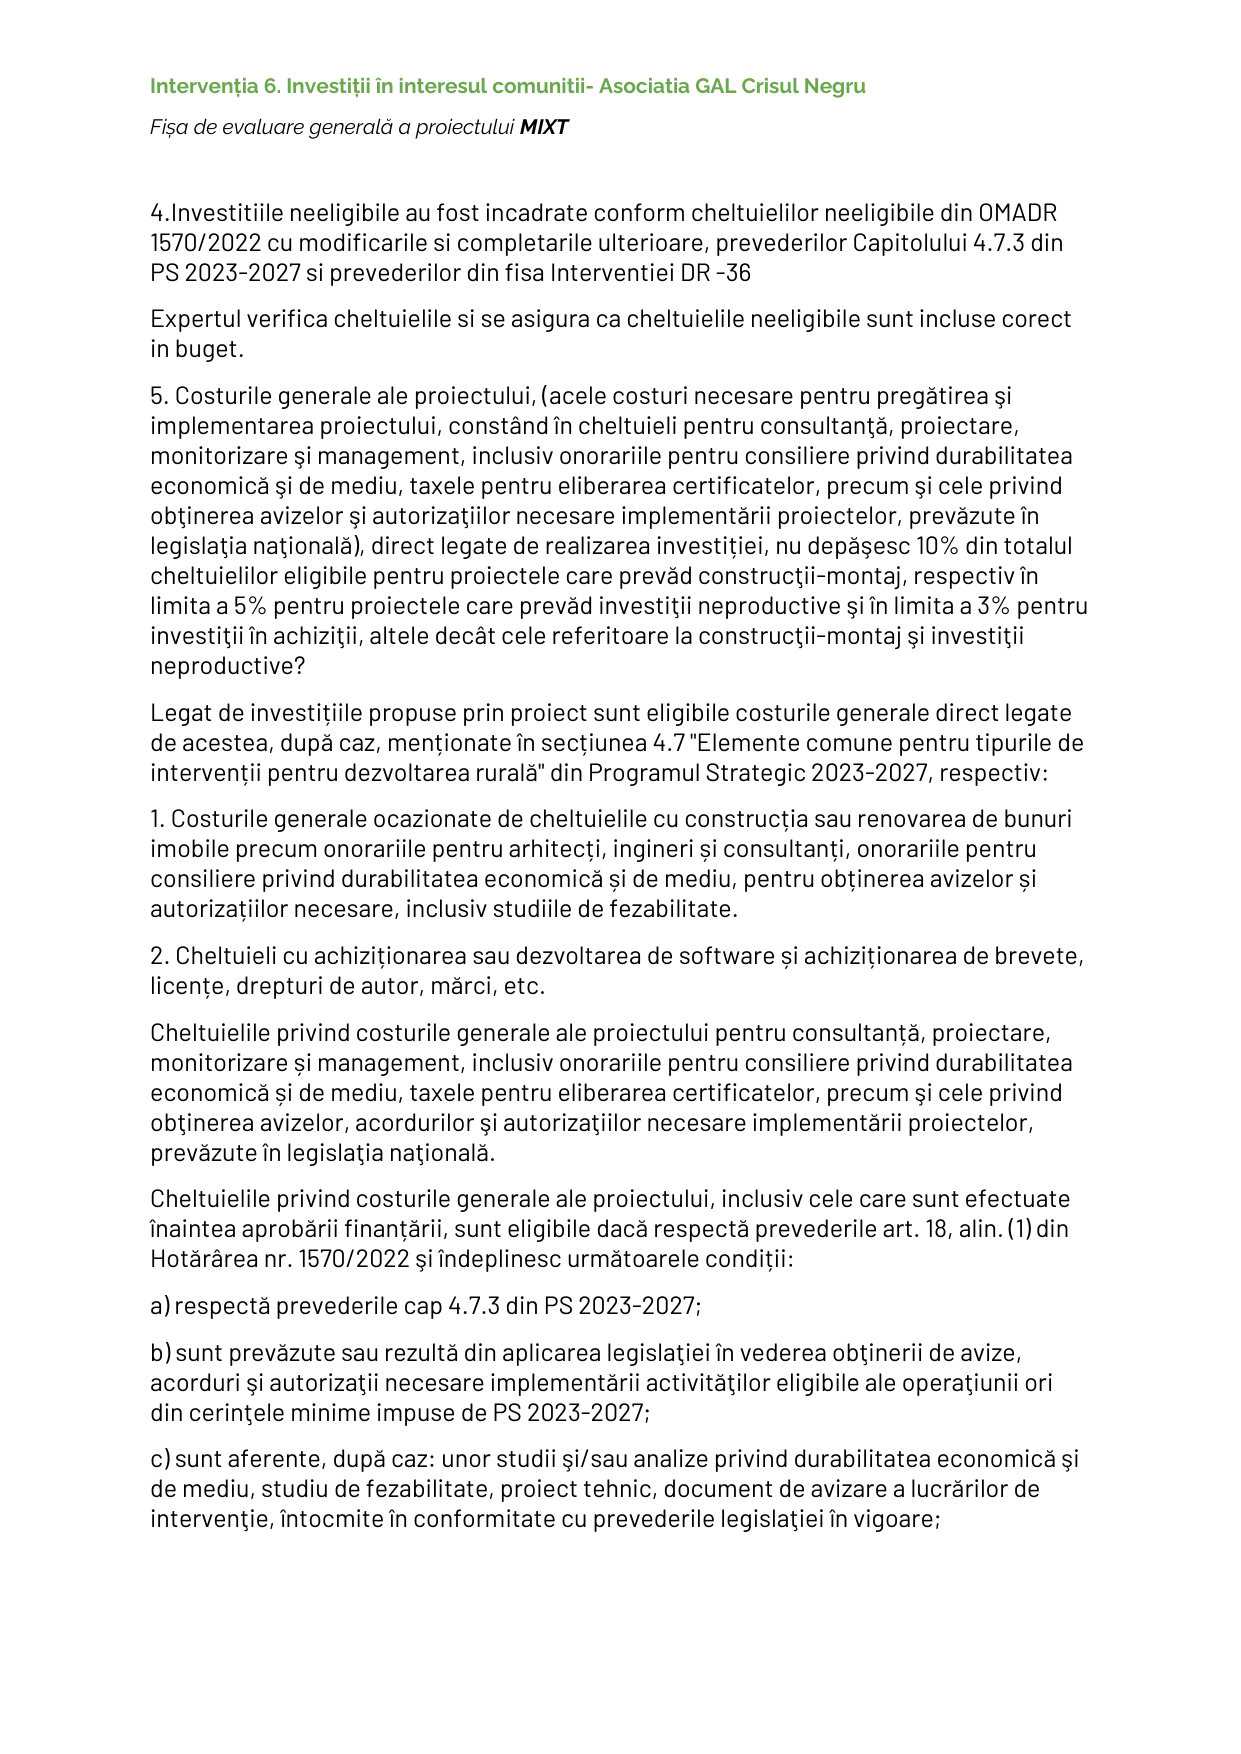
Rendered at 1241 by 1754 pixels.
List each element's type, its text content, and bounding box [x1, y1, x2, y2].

text Cheltuielile privind costurile generale ale proiectului, inclusiv cele care sunt efectuate înaintea aprobării finanțării, sunt eligibile dacă respectă prevederile art. 18, alin. (1) din Hotărârea nr. 1570/2022 şi îndeplinesc următoarele condiții: [150, 1183, 1090, 1273]
text 1. Costurile generale ocazionate de cheltuielile cu construcția sau renovarea de bunuri imobile precum onorariile pentru arhitecți, ingineri și consultanți, onorariile pentru consiliere privind durabilitatea economică și de mediu, pentru obținerea avizelor și autorizațiilor necesare, inclusiv studiile de fezabilitate. [150, 803, 1090, 923]
text b) sunt prevăzute sau rezultă din aplicarea legislaţiei în vederea obţinerii de avize, acorduri şi autorizaţii necesare implementării activităţilor eligibile ale operaţiunii ori din cerinţele minime impuse de PS 2023-2027; [150, 1336, 1090, 1426]
text a) respectă prevederile cap 4.7.3 din PS 2023-2027; [150, 1289, 1090, 1319]
text c) sunt aferente, după caz: unor studii şi/sau analize privind durabilitatea economică şi de mediu, studiu de fezabilitate, proiect tehnic, document de avizare a lucrărilor de intervenţie, întocmite în conformitate cu prevederile legislaţiei în vigoare; [150, 1443, 1090, 1533]
text 5. Costurile generale ale proiectului, (acele costuri necesare pentru pregătirea şi implementarea proiectului, constând în cheltuieli pentru consultanţă, proiectare, monitorizare şi management, inclusiv onorariile pentru consiliere privind durabilitatea economică şi de mediu, taxele pentru eliberarea certificatelor, precum şi cele privind obţinerea avizelor şi autorizaţiilor necesare implementării proiectelor, prevăzute în legislaţia naţională), direct legate de realizarea investiției, nu depăşesc 10% din totalul cheltuielilor eligibile pentru proiectele care prevăd construcţii-montaj, respectiv în limita a 5% pentru proiectele care prevăd investiţii neproductive şi în limita a 3% pentru investiţii în achiziţii, altele decât cele referitoare la construcţii-montaj şi investiţii neproductive? [150, 379, 1090, 679]
text Expertul verifica cheltuielile si se asigura ca cheltuielile neeligibile sunt incluse corect in buget. [150, 303, 1090, 363]
text Legat de investițiile propuse prin proiect sunt eligibile costurile generale direct legate de acestea, după caz, menționate în secțiunea 4.7 "Elemente comune pentru tipurile de intervenții pentru dezvoltarea rurală" din Programul Strategic 2023-2027, respectiv: [150, 696, 1090, 786]
text 2. Cheltuieli cu achiziționarea sau dezvoltarea de software și achiziționarea de brevete, licențe, drepturi de autor, mărci, etc. [150, 939, 1090, 999]
text Cheltuielile privind costurile generale ale proiectului pentru consultanță, proiectare, monitorizare și management, inclusiv onorariile pentru consiliere privind durabilitatea economică și de mediu, taxele pentru eliberarea certificatelor, precum şi cele privind obţinerea avizelor, acordurilor şi autorizaţiilor necesare implementării proiectelor, prevăzute în legislaţia naţională. [150, 1016, 1090, 1166]
text 4.Investitiile neeligibile au fost incadrate conform cheltuielilor neeligibile din OMADR 1570/2022 cu modificarile si completarile ulterioare, prevederilor Capitolului 4.7.3 din PS 2023-2027 si prevederilor din fisa Interventiei DR -36 [150, 196, 1090, 286]
